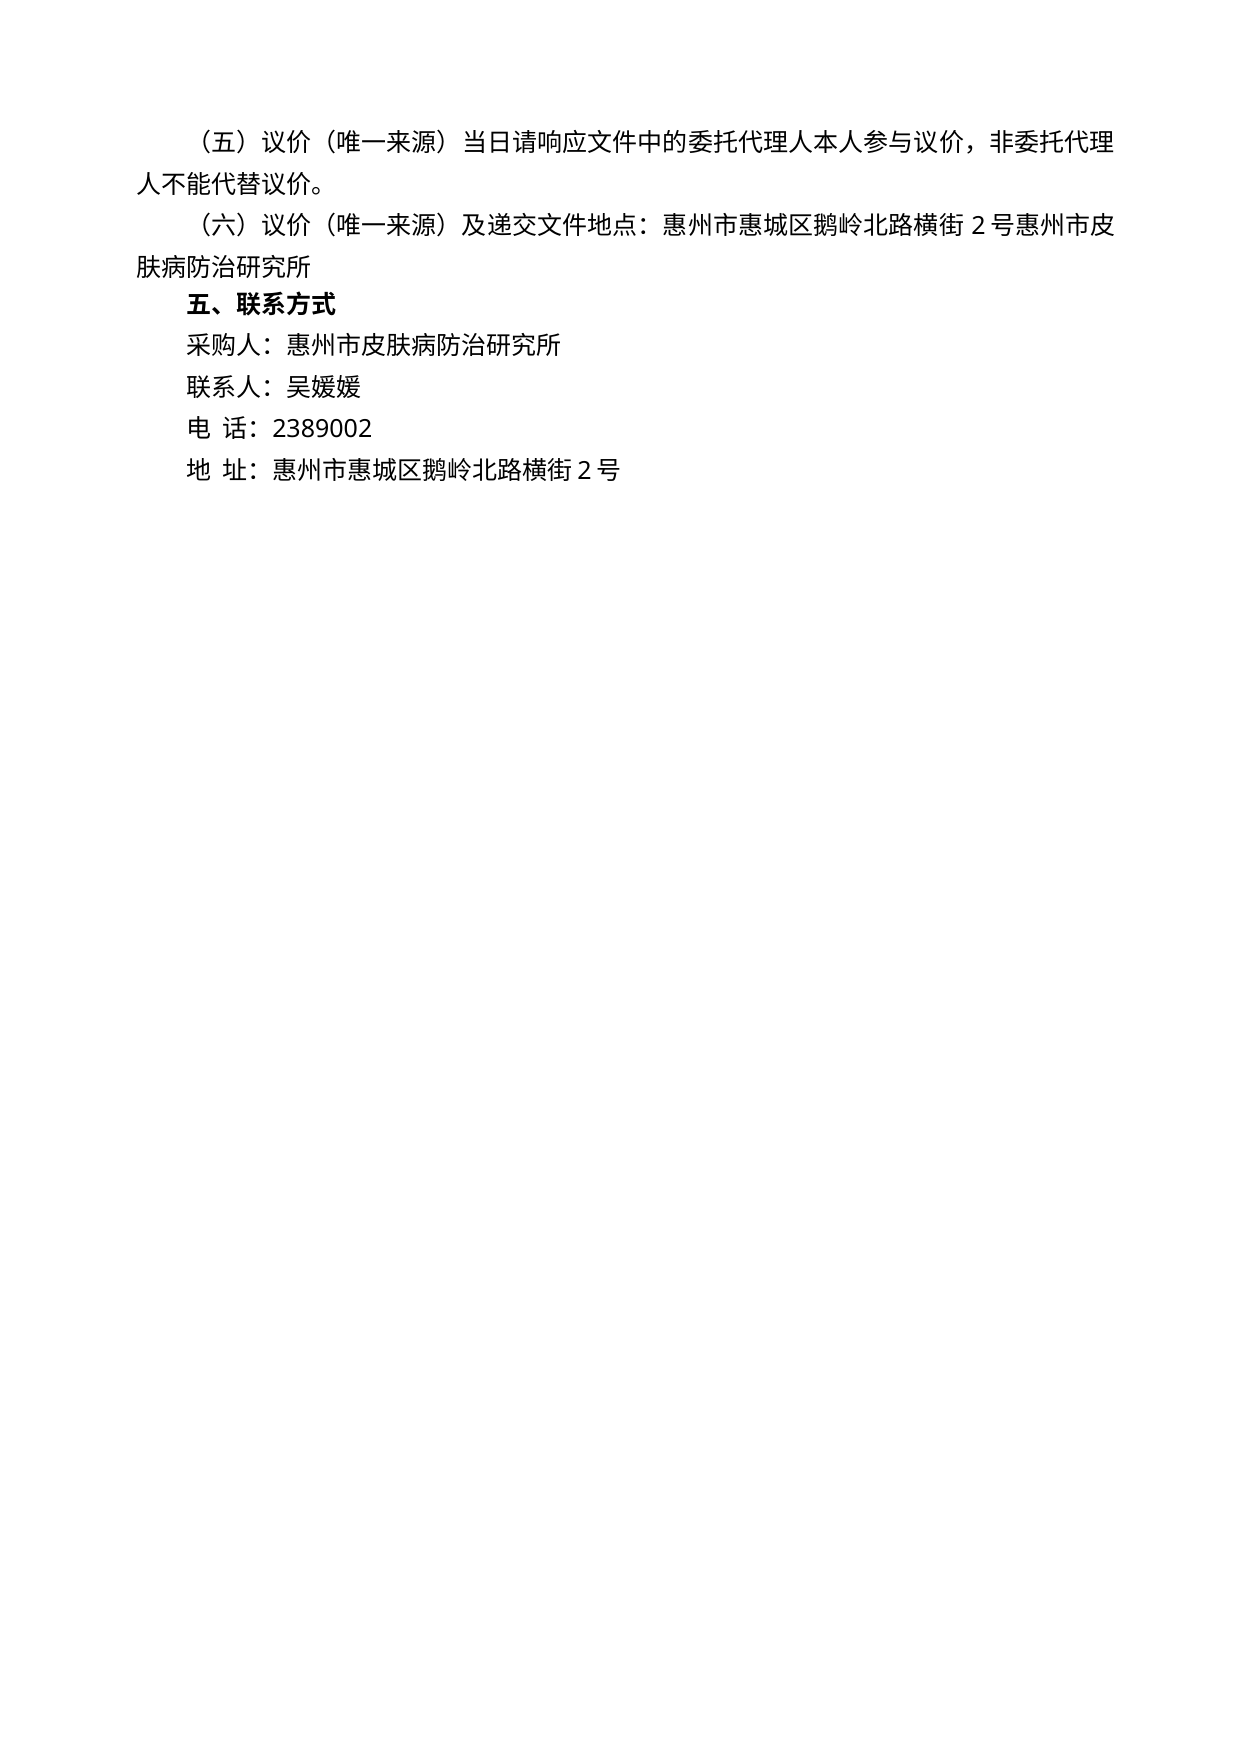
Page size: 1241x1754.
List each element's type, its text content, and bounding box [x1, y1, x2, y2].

text 采购人：惠州市皮肤病防治研究所 [136, 321, 1116, 363]
text 地 址：惠州市惠城区鹅岭北路横街2号 [136, 446, 1116, 488]
text 五、联系方式 [136, 285, 1116, 321]
text 电 话：2389002 [136, 404, 1116, 446]
text （五）议价（唯一来源）当日请响应文件中的委托代理人本人参与议价，非委托代理人不能代替议价。 [136, 118, 1116, 201]
text （六）议价（唯一来源）及递交文件地点：惠州市惠城区鹅岭北路横街2号惠州市皮肤病防治研究所 [136, 201, 1116, 285]
text 联系人：吴媛媛 [136, 363, 1116, 404]
